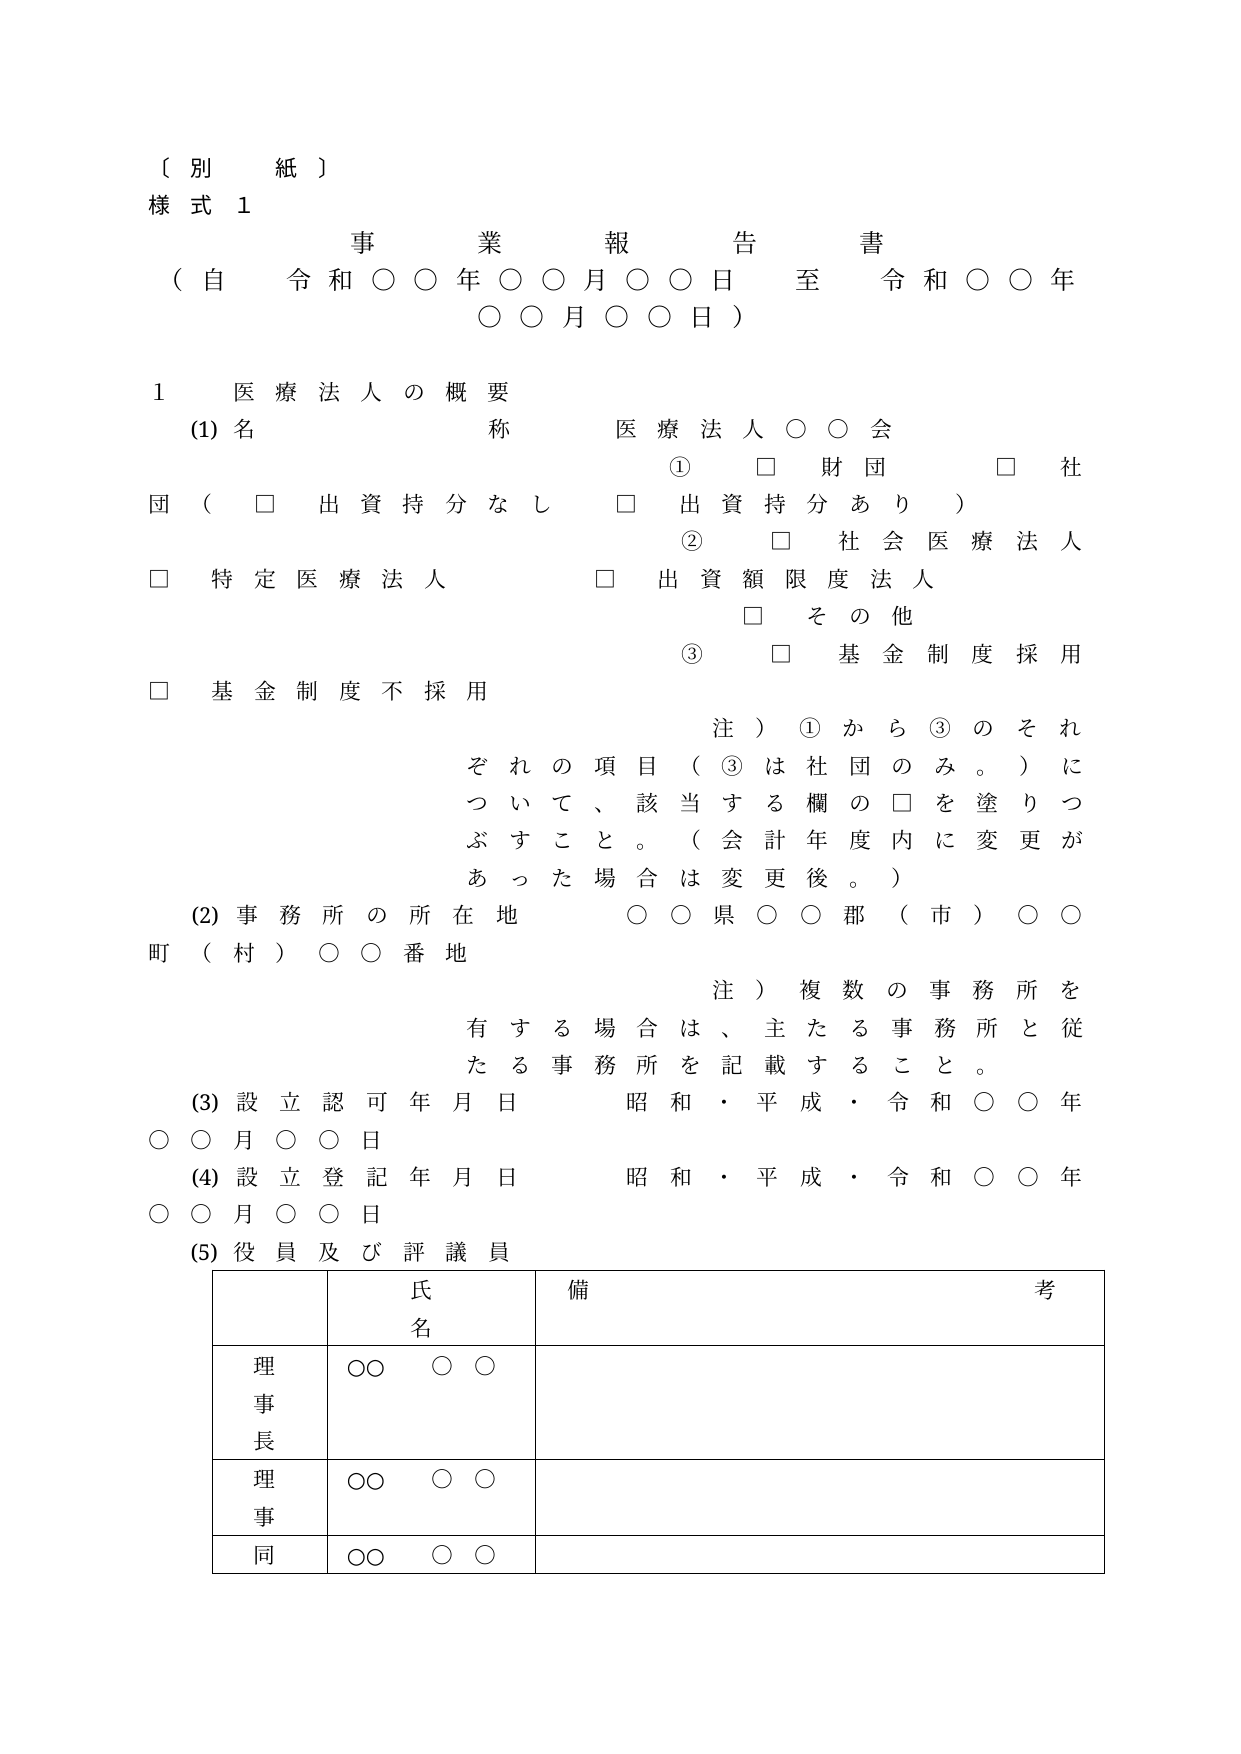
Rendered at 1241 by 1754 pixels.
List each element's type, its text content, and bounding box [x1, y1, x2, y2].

text 注）複数の事務所を有する場合は、主たる事務所と従たる事務所を記載すること。 [148, 970, 1104, 1083]
table_cell [536, 1536, 1104, 1573]
text (2) 事務所の所在地 ○○県○○郡（市）○○町（村）○○番地 [148, 896, 1104, 970]
table_cell ○○ ○○ [328, 1460, 535, 1534]
text 注）①から③のそれぞれの項目（③は社団のみ。）について、該当する欄の□を塗りつぶすこと。（会計年度内に変更があった場合は変更後。） [148, 709, 1104, 896]
text (4) 設立登記年月日 昭和・平成・令和○○年○○月○○日 [148, 1157, 1104, 1232]
text □ その他 [148, 596, 1104, 634]
table_cell ○○ ○○ [328, 1346, 535, 1459]
table_cell [536, 1460, 1104, 1534]
text (5) 役員及び評議員 [148, 1232, 1104, 1269]
text 〔別 紙〕 [148, 148, 1104, 185]
table_cell 同 [213, 1536, 327, 1573]
table_cell ○○ ○○ [328, 1536, 535, 1573]
table_cell 理 事 長 [213, 1346, 327, 1459]
text 事 業 報 告 書 [148, 222, 1104, 260]
text (3) 設立認可年月日 昭和・平成・令和○○年○○月○○日 [148, 1083, 1104, 1157]
table_header 氏 名 [328, 1271, 535, 1345]
text (1) 名 称 医療法人○○会 [148, 409, 1104, 447]
table_cell [536, 1346, 1104, 1459]
table_header 備 考 [536, 1271, 1104, 1345]
text １ 医療法人の概要 [148, 372, 1104, 409]
text ② □ 社会医療法人 □ 特定医療法人 □ 出資額限度法人 [148, 522, 1104, 596]
table_header [213, 1271, 327, 1345]
text ① □ 財団 □ 社団（ □ 出資持分なし □ 出資持分あり ） [148, 447, 1104, 522]
table_cell 理 事 [213, 1460, 327, 1534]
text ③ □ 基金制度採用 □ 基金制度不採用 [148, 634, 1104, 709]
text （自 令和○○年○○月○○日 至 令和○○年○○月○○日） [148, 260, 1104, 335]
text 様式１ [148, 185, 1104, 222]
